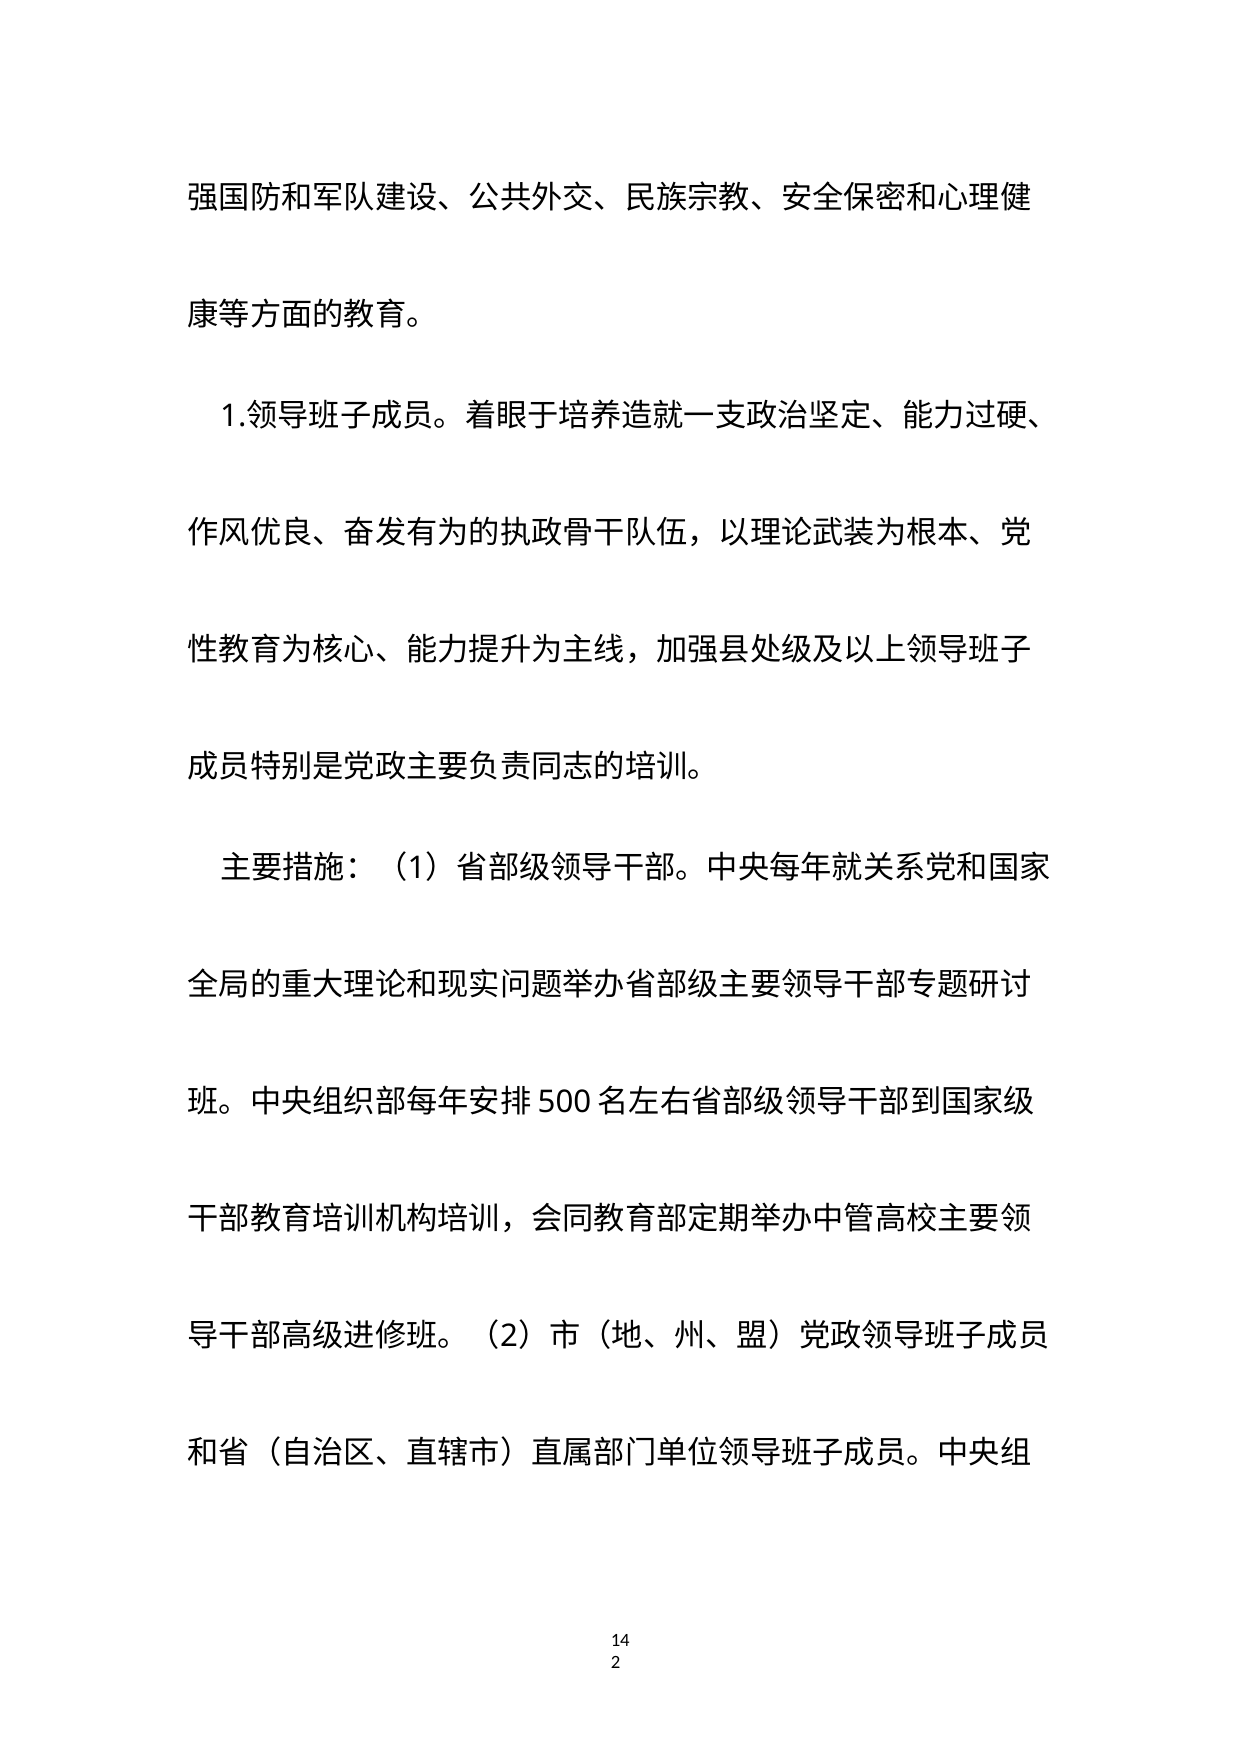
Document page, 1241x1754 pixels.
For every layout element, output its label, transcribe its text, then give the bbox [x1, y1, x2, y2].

text 1.领导班子成员。着眼于培养造就一支政治坚定、能力过硬、作风优良、奋发有为的执政骨干队伍，以理论武装为根本、党性教育为核心、能力提升为主线，加强县处级及以上领导班子成员特别是党政主要负责同志的培训。 [187, 380, 1053, 796]
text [187, 162, 1053, 344]
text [187, 832, 1053, 1482]
